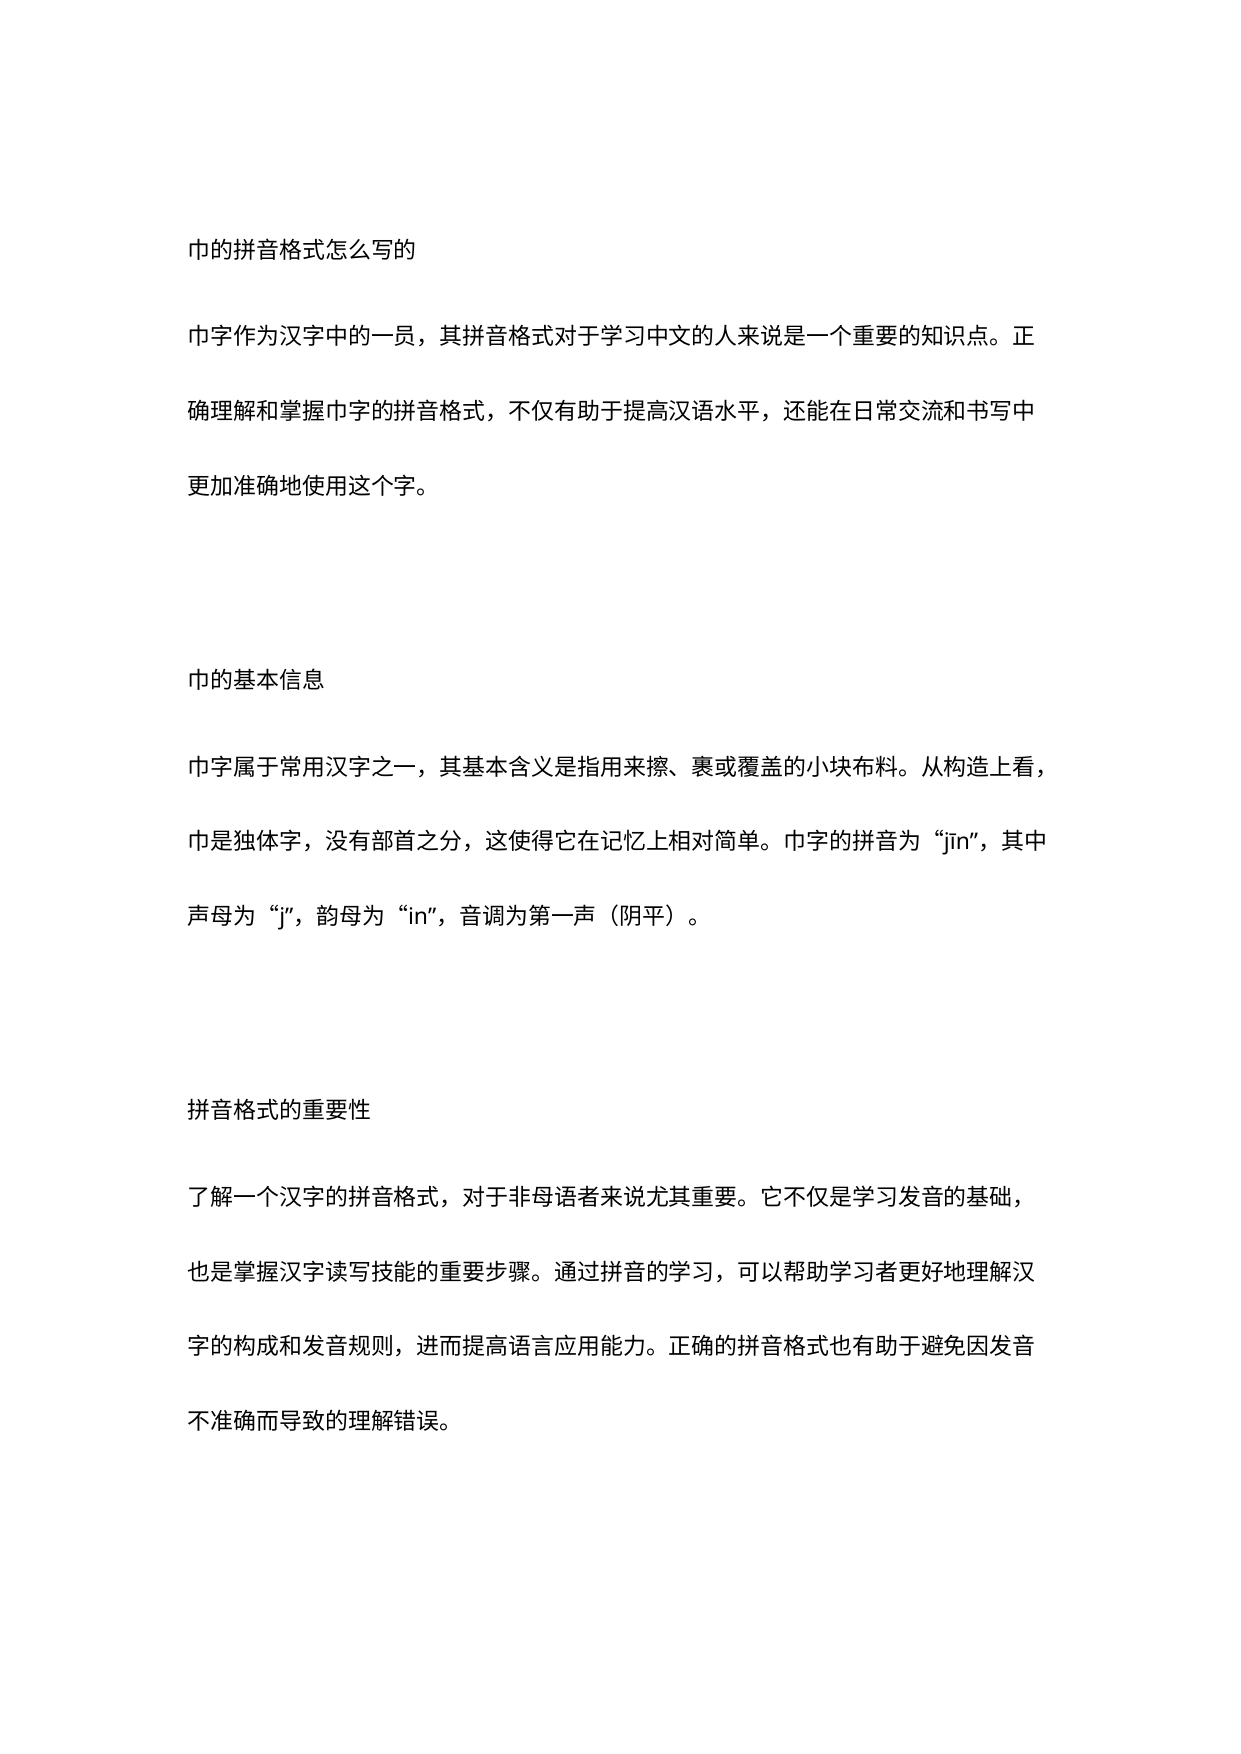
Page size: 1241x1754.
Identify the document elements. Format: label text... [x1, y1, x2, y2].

text 巾字作为汉字中的一员，其拼音格式对于学习中文的人来说是一个重要的知识点。正确理解和掌握巾字的拼音格式，不仅有助于提高汉语水平，还能在日常交流和书写中更加准确地使用这个字。 [187, 302, 1053, 517]
text 巾字属于常用汉字之一，其基本含义是指用来擦、裹或覆盖的小块布料。从构造上看，巾是独体字，没有部首之分，这使得它在记忆上相对简单。巾字的拼音为“jīn”，其中声母为“j”，韵母为“in”，音调为第一声（阴平）。 [187, 733, 1053, 947]
text 巾的基本信息 [187, 646, 1053, 711]
text 拼音格式的重要性 [187, 1076, 1053, 1141]
text 巾的拼音格式怎么写的 [187, 216, 1053, 281]
text 了解一个汉字的拼音格式，对于非母语者来说尤其重要。它不仅是学习发音的基础，也是掌握汉字读写技能的重要步骤。通过拼音的学习，可以帮助学习者更好地理解汉字的构成和发音规则，进而提高语言应用能力。正确的拼音格式也有助于避免因发音不准确而导致的理解错误。 [187, 1163, 1053, 1452]
